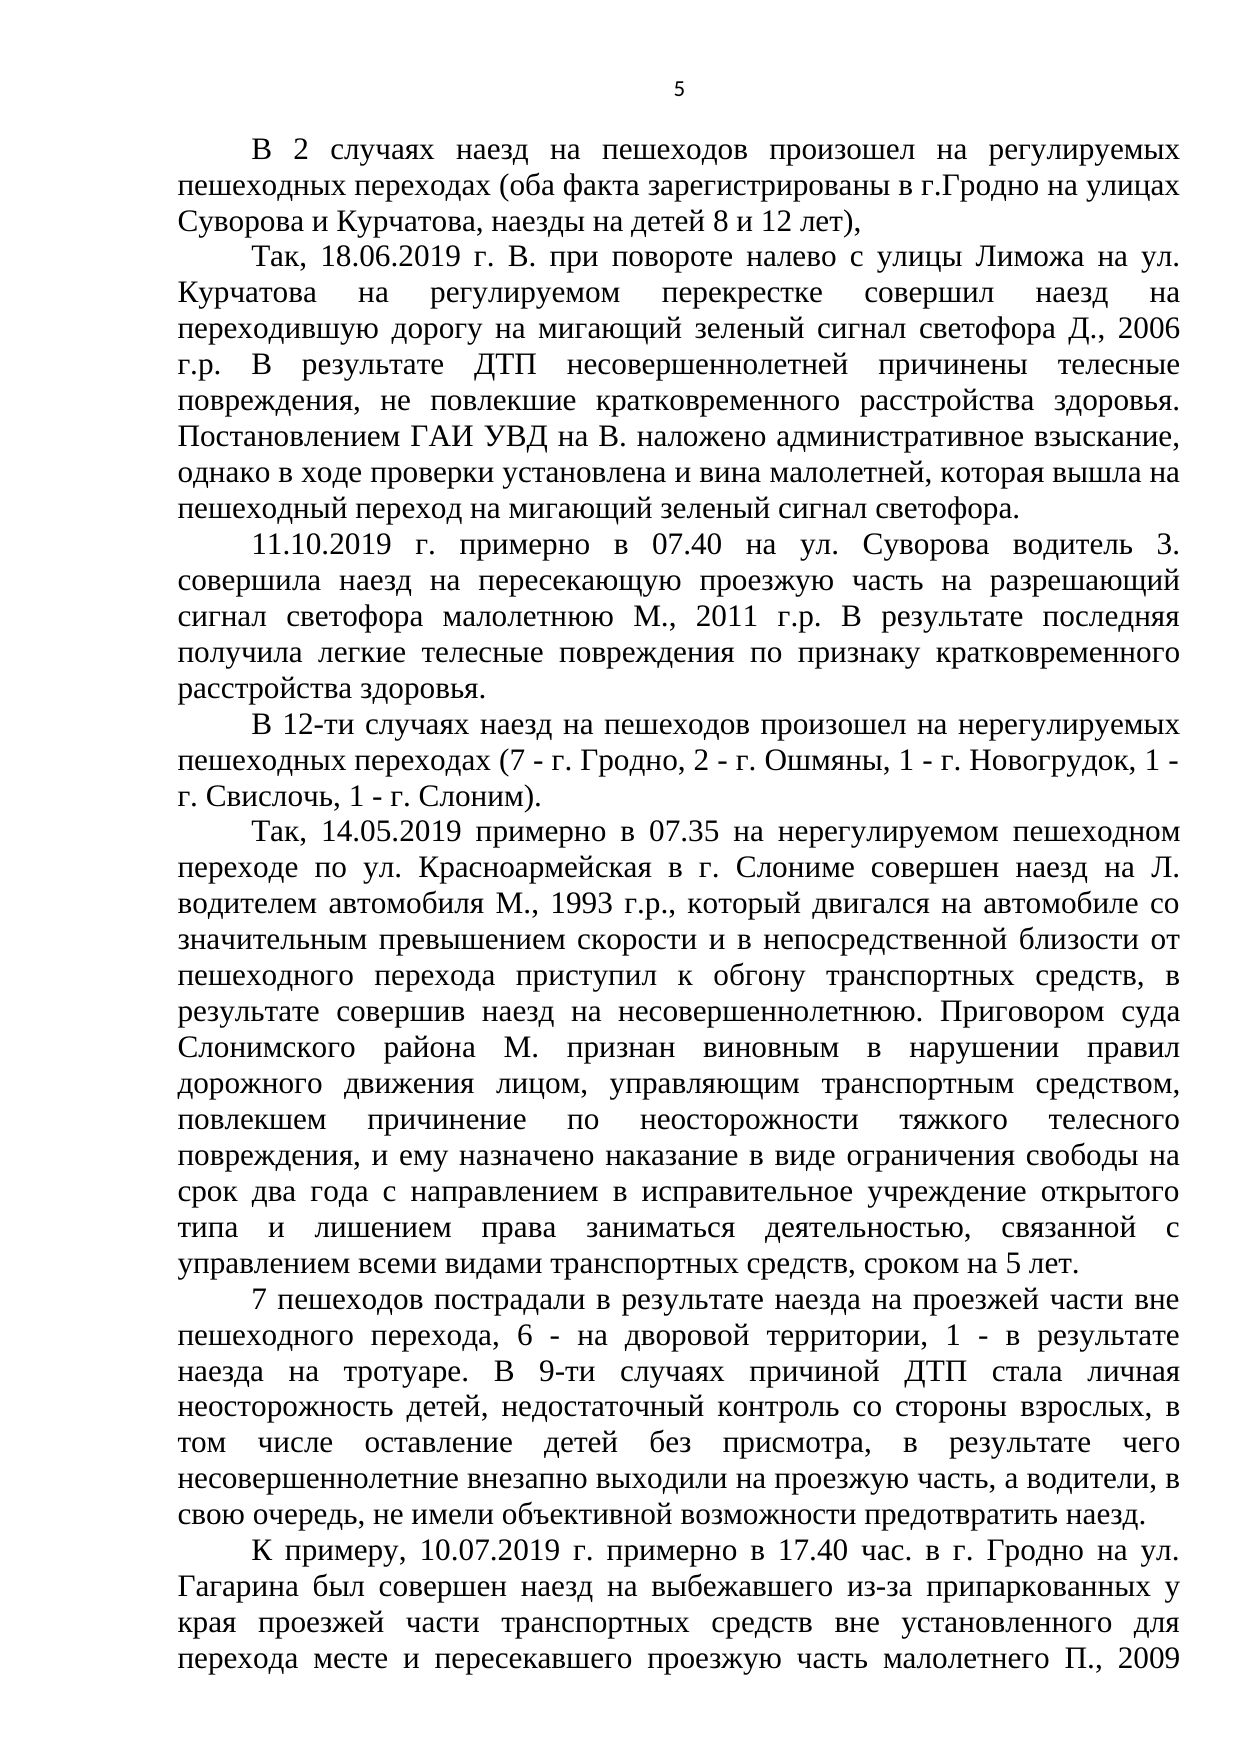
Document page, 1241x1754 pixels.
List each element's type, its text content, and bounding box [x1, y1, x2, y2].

text 11.10.2019 г. примерно в 07.40 на ул. Суворова водитель 3. совершила наезд на пересекающую проезжую часть на разрешающий сигнал светофора малолетнюю М., 2011 г.р. В результате последняя получила легкие телесные повреждения по признаку кратковременного расстройства здоровья. [177, 525, 1181, 705]
text Так, 14.05.2019 примерно в 07.35 на нерегулируемом пешеходном переходе по ул. Красноармейская в г. Слониме совершен наезд на Л. водителем автомобиля М., 1993 г.р., который двигался на автомобиле со значительным превышением скорости и в непосредственной близости от пешеходного перехода приступил к обгону транспортных средств, в результате совершив наезд на несовершеннолетнюю. Приговором суда Слонимского района М. признан виновным в нарушении правил дорожного движения лицом, управляющим транспортным средством, повлекшем причинение по неосторожности тяжкого телесного повреждения, и ему назначено наказание в виде ограничения свободы на срок два года с направлением в исправительное учреждение открытого типа и лишением права заниматься деятельностью, связанной с управлением всеми видами транспортных средств, сроком на 5 лет. [177, 813, 1181, 1280]
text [177, 1531, 1181, 1675]
text В 2 случаях наезд на пешеходов произошел на регулируемых пешеходных переходах (оба факта зарегистрированы в г.Гродно на улицах Суворова и Курчатова, наезды на детей 8 и 12 лет), [177, 130, 1181, 238]
text Так, 18.06.2019 г. В. при повороте налево с улицы Лиможа на ул. Курчатова на регулируемом перекрестке совершил наезд на переходившую дорогу на мигающий зеленый сигнал светофора Д., 2006 г.р. В результате ДТП несовершеннолетней причинены телесные повреждения, не повлекшие кратковременного расстройства здоровья. Постановлением ГАИ УВД на В. наложено административное взыскание, однако в ходе проверки установлена и вина малолетней, которая вышла на пешеходный переход на мигающий зеленый сигнал светофора. [177, 238, 1181, 525]
text В 12-ти случаях наезд на пешеходов произошел на нерегулируемых пешеходных переходах (7 - г. Гродно, 2 - г. Ошмяны, 1 - г. Новогрудок, 1 - г. Свислочь, 1 - г. Слоним). [177, 705, 1181, 813]
text 7 пешеходов пострадали в результате наезда на проезжей части вне пешеходного перехода, 6 - на дворовой территории, 1 - в результате наезда на тротуаре. В 9-ти случаях причиной ДТП стала личная неосторожность детей, недостаточный контроль со стороны взрослых, в том числе оставление детей без присмотра, в результате чего несовершеннолетние внезапно выходили на проезжую часть, а водители, в свою очередь, не имели объективной возможности предотвратить наезд. [177, 1280, 1181, 1531]
